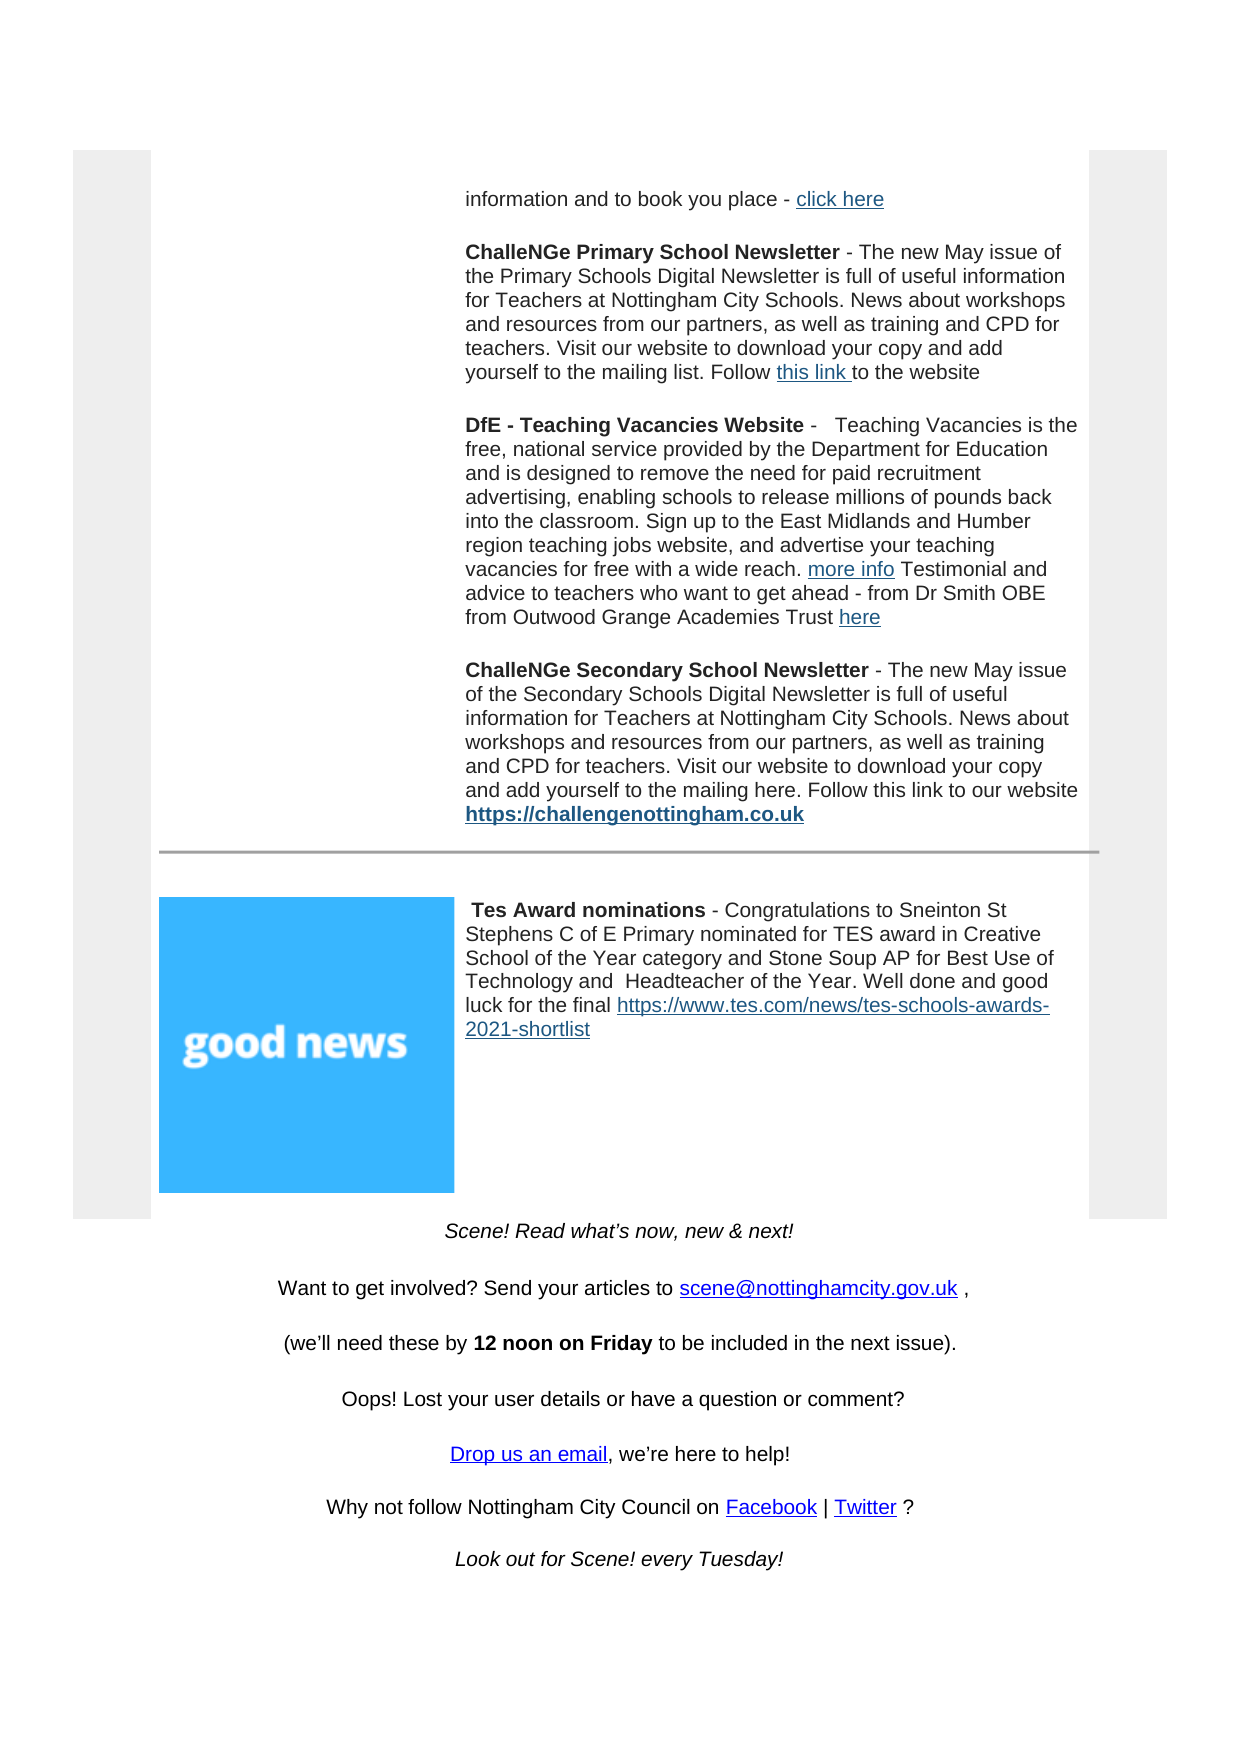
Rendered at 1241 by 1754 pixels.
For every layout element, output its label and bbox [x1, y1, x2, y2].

table_header [73, 1219, 1167, 1571]
picture [159, 897, 455, 1193]
